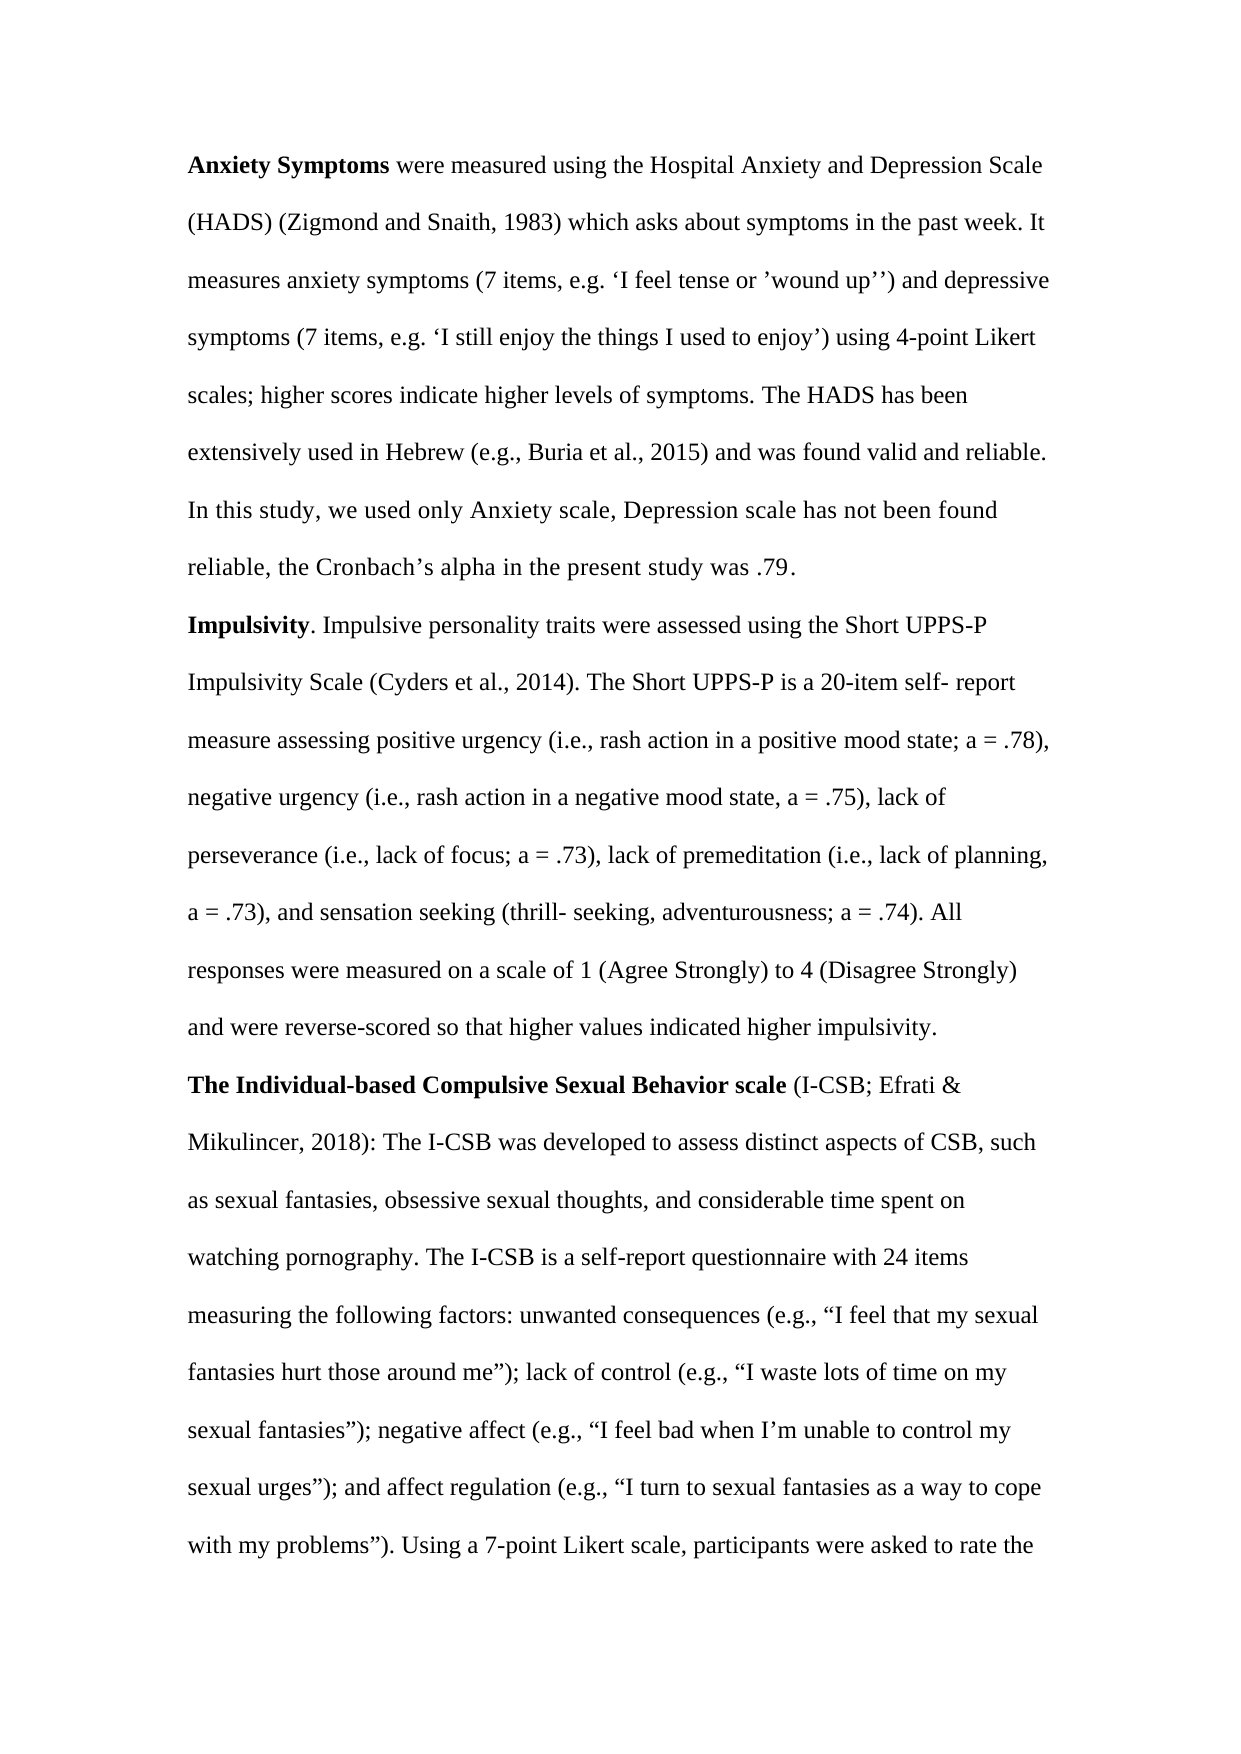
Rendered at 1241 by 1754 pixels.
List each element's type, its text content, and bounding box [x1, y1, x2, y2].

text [187, 1070, 1053, 1559]
text Impulsivity. Impulsive personality traits were assessed using the Short UPPS-P [187, 610, 1053, 639]
text Anxiety Symptoms were measured using the Hospital Anxiety and Depression Scale (HADS) (Zigmond and Snaith, 1983) which asks about symptoms in the past week. It measures anxiety symptoms (7 items, e.g. ‘I feel tense or ’wound up’’) and depressive symptoms (7 items, e.g. ‘I still enjoy the things I used to enjoy’) using 4-point Likert scales; higher scores indicate higher levels of symptoms. The HADS has been extensively used in Hebrew (e.g., Buria et al., 2015) and was found valid and reliable. In this study, we used only Anxiety scale, Depression scale has not been found reliable, the Cronbach’s alpha in the present study was .79. [187, 150, 1053, 581]
text Impulsivity Scale (Cyders et al., 2014). The Short UPPS-P is a 20-item self- report measure assessing positive urgency (i.e., rash action in a positive mood state; a = .78), negative urgency (i.e., rash action in a negative mood state, a = .75), lack of perseverance (i.e., lack of focus; a = .73), lack of premeditation (i.e., lack of planning, a = .73), and sensation seeking (thrill- seeking, adventurousness; a = .74). All responses were measured on a scale of 1 (Agree Strongly) to 4 (Disagree Strongly) and were reverse-scored so that higher values indicated higher impulsivity. [187, 667, 1053, 1041]
